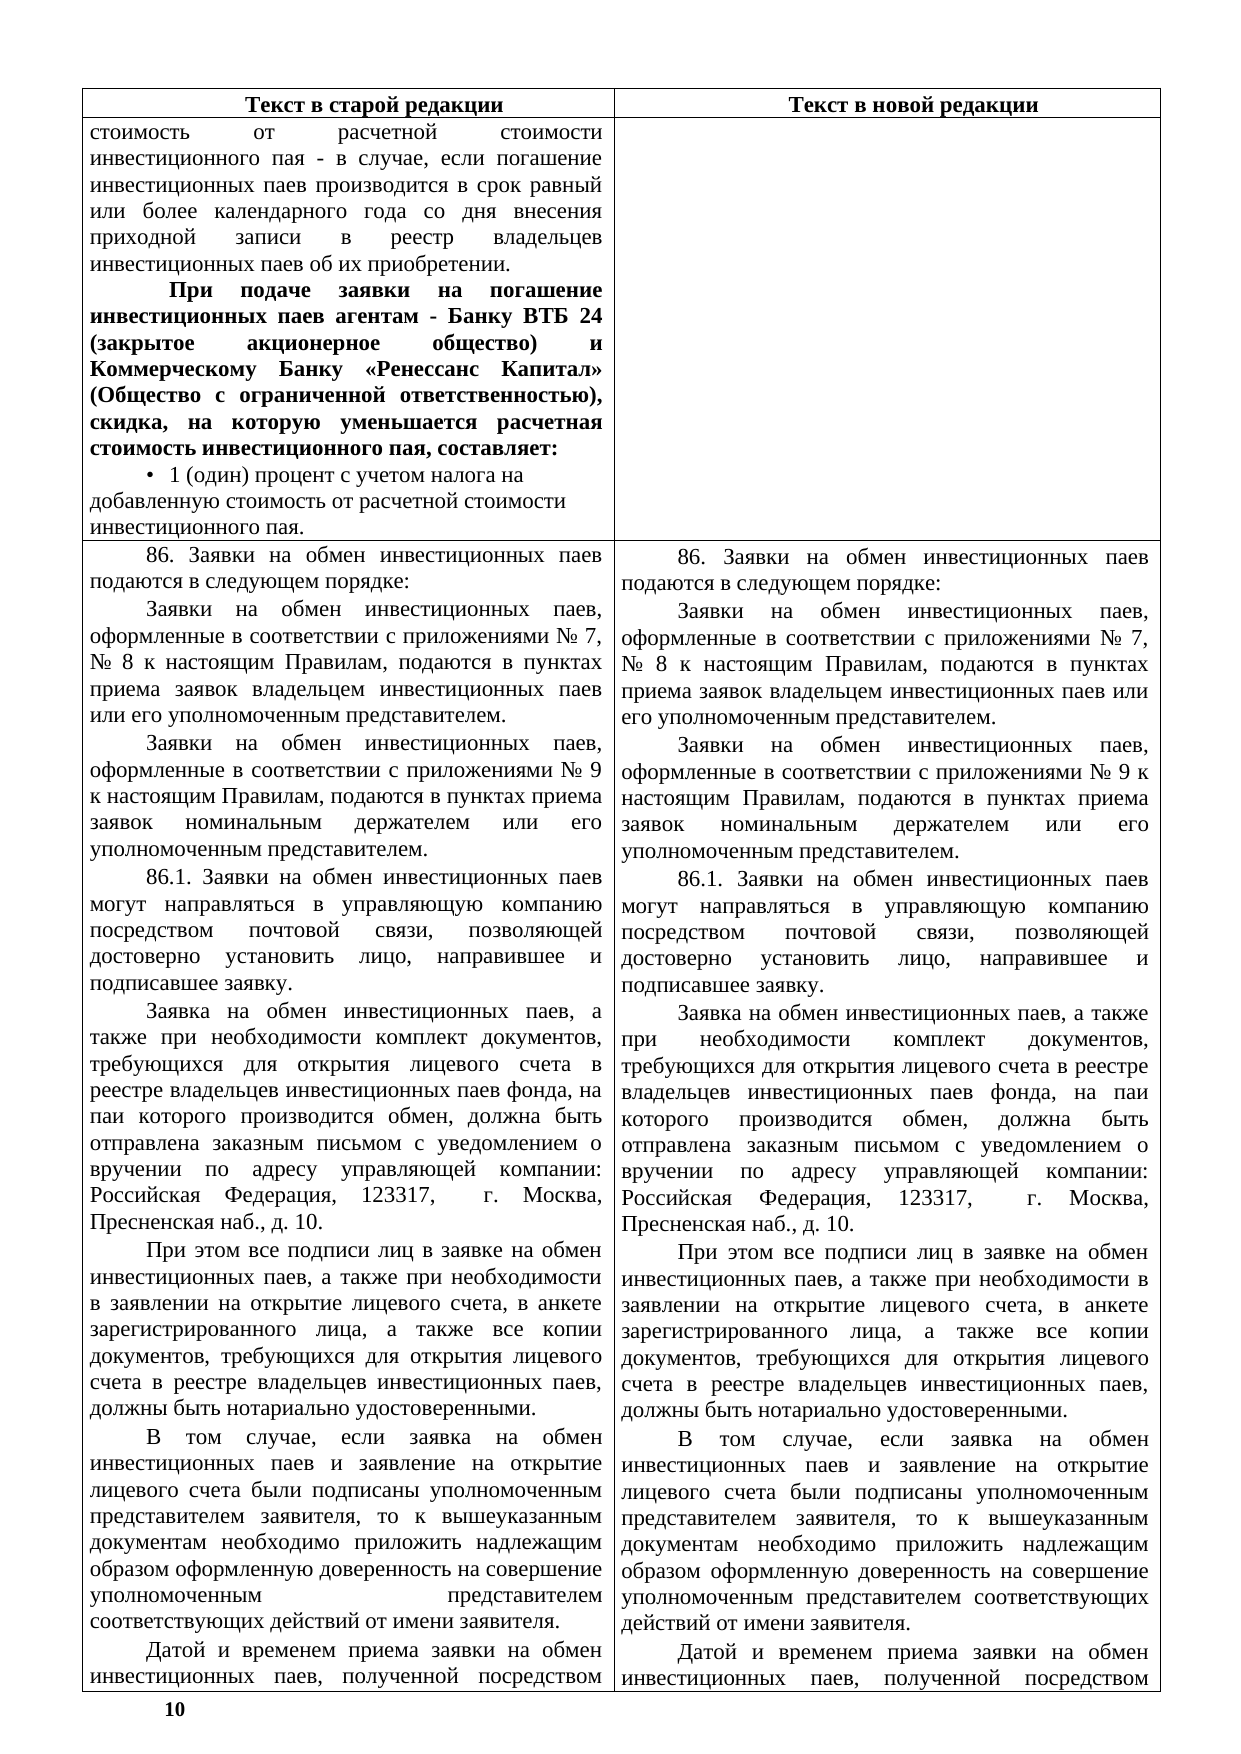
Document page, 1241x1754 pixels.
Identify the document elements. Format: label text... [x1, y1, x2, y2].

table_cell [615, 541, 1160, 1691]
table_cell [615, 118, 1160, 540]
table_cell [83, 118, 614, 540]
table_header Текст в новой редакции [615, 89, 1160, 117]
table_header Текст в старой редакции [83, 89, 614, 117]
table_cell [83, 541, 614, 1691]
